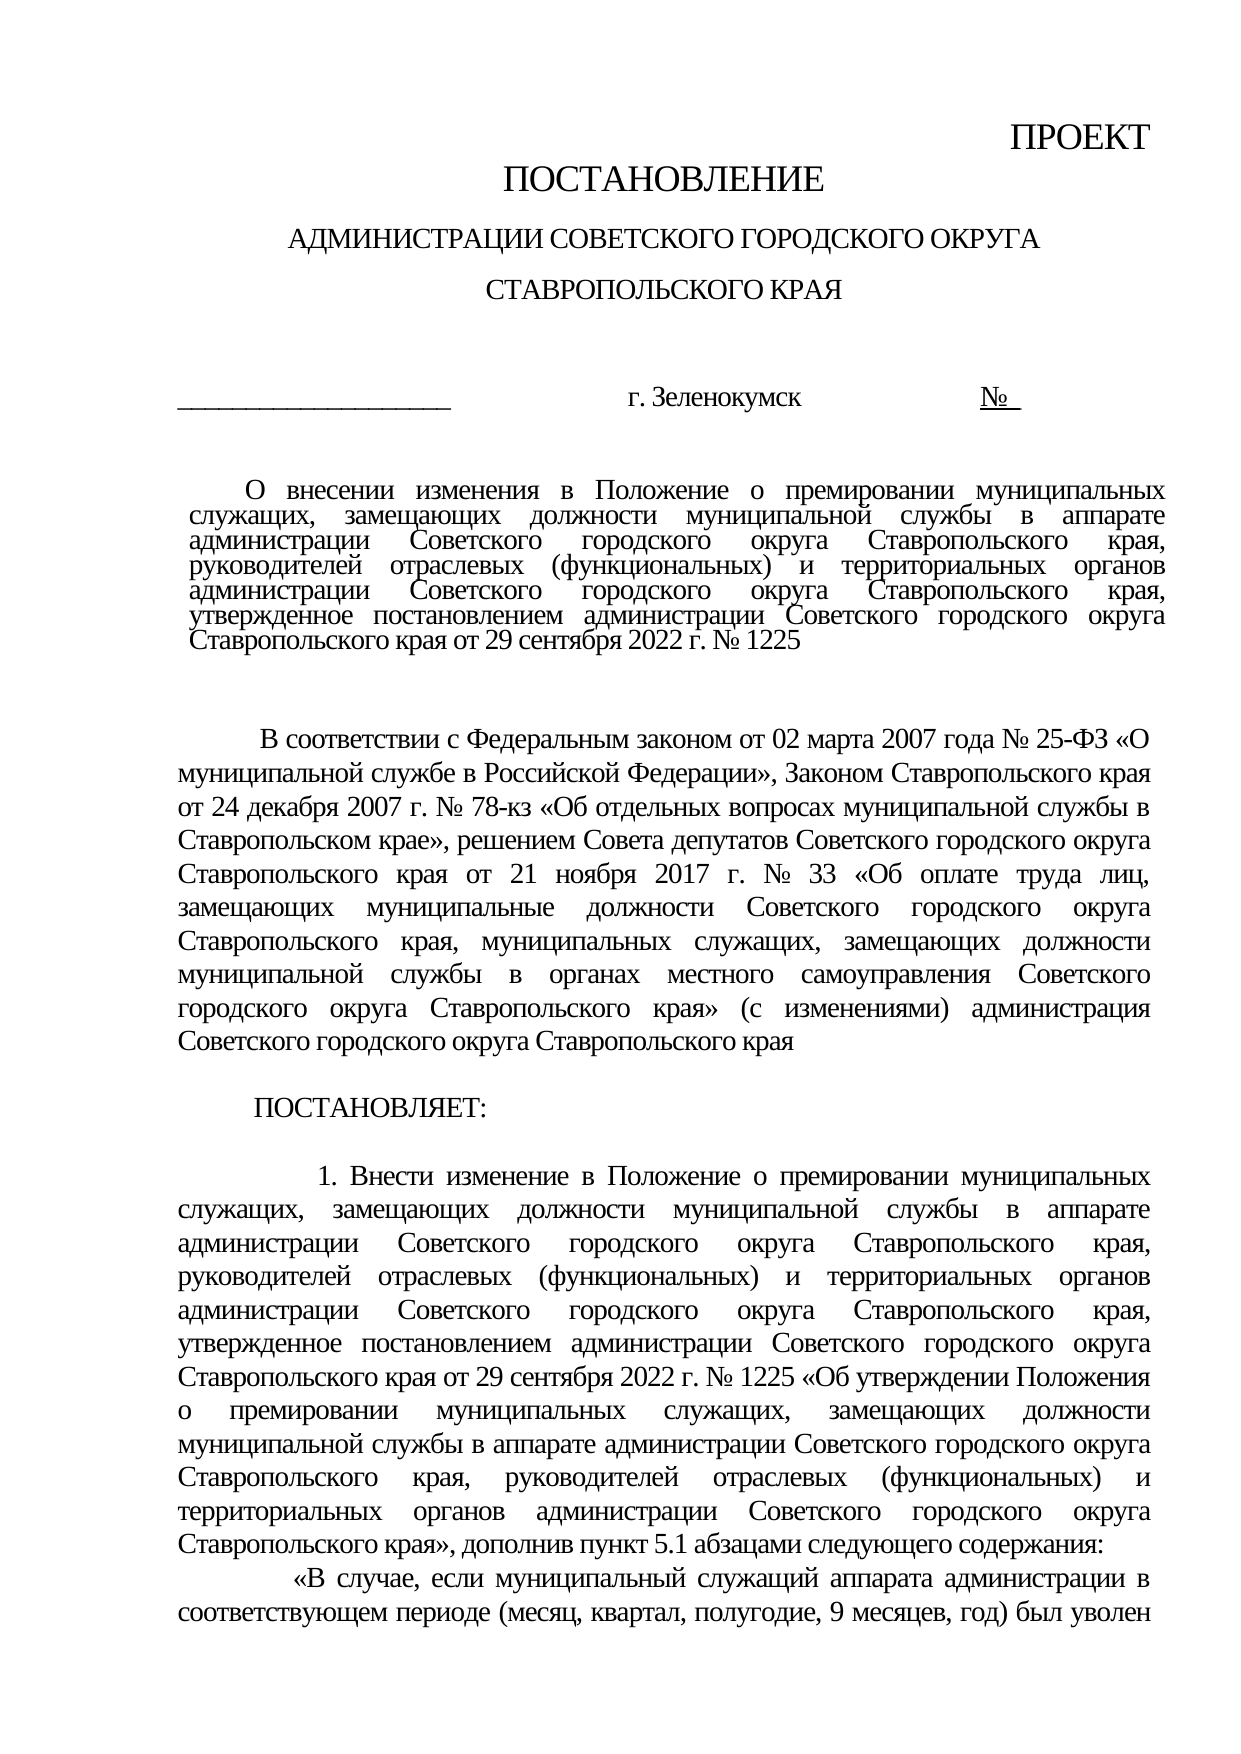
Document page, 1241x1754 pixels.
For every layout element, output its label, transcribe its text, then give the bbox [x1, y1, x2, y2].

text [177, 1560, 1152, 1627]
table_header О внесении изменения в Положение о премировании муниципальных служащих, замещающих должности муниципальной службы в аппарате администрации Советского городского округа Ставропольского края, руководителей отраслевых (функциональных) и территориальных органов администрации Советского городского округа Ставропольского края, утвержденное постановлением администрации Советского городского округа Ставропольского края от 29 сентября 2022 г. № 1225 [177, 480, 1178, 654]
text АДМИНИСТРАЦИИ СОВЕТСКОГО ГОРОДСКОГО ОКРУГА [177, 222, 1152, 255]
text СТАВРОПОЛЬСКОГО КРАЯ [177, 272, 1152, 305]
text 1. Внести изменение в Положение о премировании муниципальных служащих, замещающих должности муниципальной службы в аппарате администрации Советского городского округа Ставропольского края, руководителей отраслевых (функциональных) и территориальных органов администрации Советского городского округа Ставропольского края, утвержденное постановлением администрации Советского городского округа Ставропольского края от 29 сентября 2022 г. № 1225 «Об утверждении Положения о премировании муниципальных служащих, замещающих должности муниципальной службы в аппарате администрации Советского городского округа Ставропольского края, руководителей отраслевых (функциональных) и территориальных органов администрации Советского городского округа Ставропольского края», дополнив пункт 5.1 абзацами следующего содержания: [177, 1158, 1152, 1560]
text ПОСТАНОВЛЕНИЕ [177, 157, 1152, 200]
text ____________________ г. Зеленокумск № [177, 382, 1152, 412]
text ПРОЕКТ [177, 118, 1152, 157]
text ПОСТАНОВЛЯЕТ: [177, 1091, 1152, 1124]
text В соответствии с Федеральным законом от 02 марта 2007 года № 25-ФЗ «О муниципальной службе в Российской Федерации», Законом Ставропольского края от 24 декабря 2007 г. № 78-кз «Об отдельных вопросах муниципальной службы в Ставропольском крае», решением Совета депутатов Советского городского округа Ставропольского края от 21 ноября 2017 г. № 33 «Об оплате труда лиц, замещающих муниципальные должности Советского городского округа Ставропольского края, муниципальных служащих, замещающих должности муниципальной службы в органах местного самоуправления Советского городского округа Ставропольского края» (с изменениями) администрация Советского городского округа Ставропольского края [177, 722, 1152, 1057]
